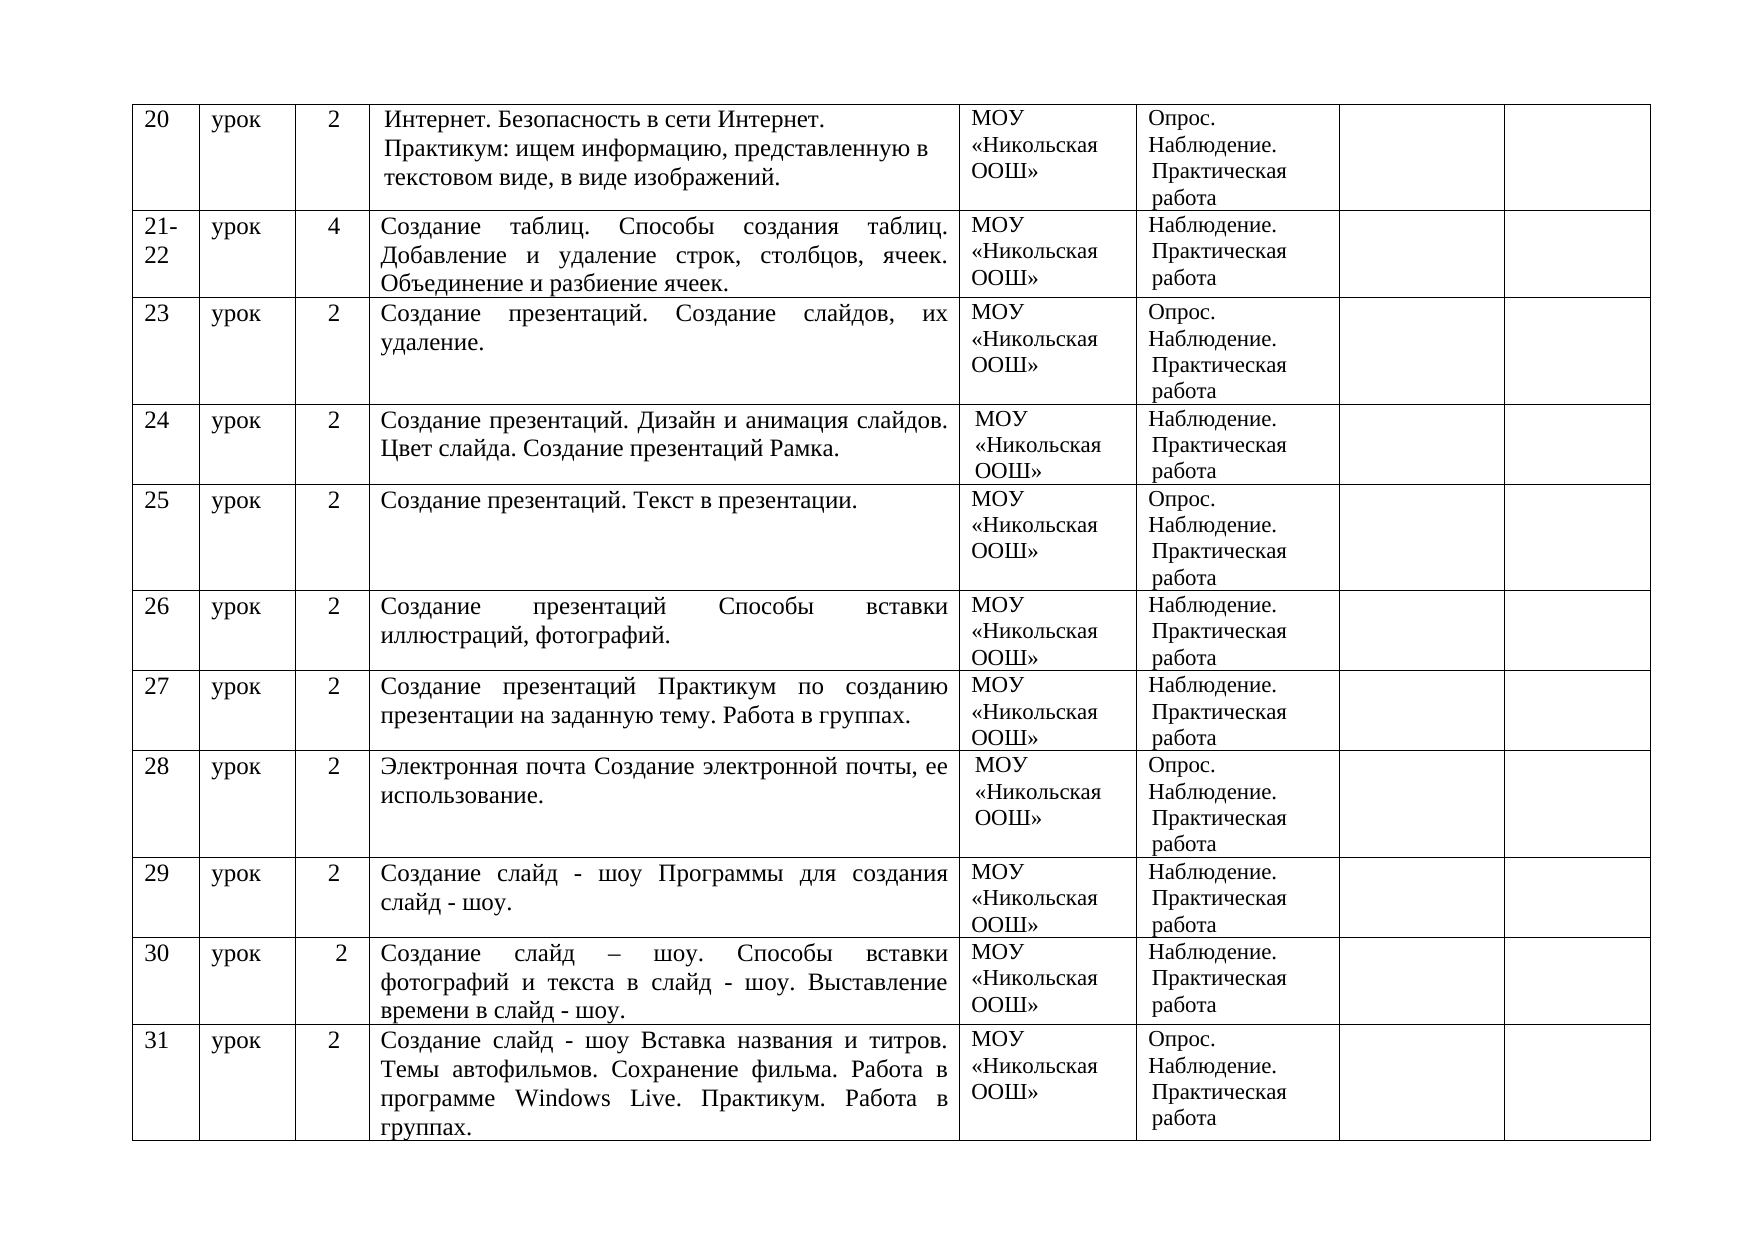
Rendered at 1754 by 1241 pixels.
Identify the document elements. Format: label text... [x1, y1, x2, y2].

table_cell урок [200, 751, 295, 857]
table_cell [1340, 938, 1504, 1024]
table_cell [1340, 751, 1504, 857]
table_cell [1340, 591, 1504, 670]
table_cell 31 [133, 1025, 199, 1140]
table_cell 2 [296, 485, 369, 590]
table_cell МОУ «Никольская ООШ» [960, 211, 1136, 297]
table_cell урок [200, 298, 295, 404]
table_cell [960, 1025, 1136, 1140]
table_cell Создание слайд – шоу. Способы вставки фотографий и текста в слайд - шоу. Выставление времени в слайд - шоу. [370, 938, 959, 1024]
table_cell 27 [133, 671, 199, 750]
table_cell Опрос. Наблюдение. Практическая работа [1137, 1025, 1339, 1140]
table_cell Опрос. Наблюдение. Практическая работа [1137, 298, 1339, 404]
table_cell 2 [296, 405, 369, 484]
table_cell МОУ «Никольская ООШ» [960, 591, 1136, 670]
table_cell Создание слайд - шоу Вставка названия и титров. Темы автофильмов. Сохранение фильма. Работа в программе Windows Live. Практикум. Работа в группах. [370, 1025, 959, 1140]
table_cell МОУ «Никольская ООШ» [960, 858, 1136, 937]
table_cell МОУ «Никольская ООШ» [960, 938, 1136, 1024]
table_cell Наблюдение. Практическая работа [1137, 671, 1339, 750]
table_cell 29 [133, 858, 199, 937]
table_cell 2 [296, 751, 369, 857]
table_cell 28 [133, 751, 199, 857]
table_cell 26 [133, 591, 199, 670]
table_cell 2 [296, 1025, 369, 1140]
table_cell урок [200, 938, 295, 1024]
table_cell 4 [296, 211, 369, 297]
table_cell 2 [296, 938, 369, 1024]
table_cell 24 [133, 405, 199, 484]
table_cell Создание презентаций. Создание слайдов, их удаление. [370, 298, 959, 404]
table_cell 2 [296, 858, 369, 937]
table_cell Опрос. Наблюдение. Практическая работа [1137, 751, 1339, 857]
table_cell 2 [296, 298, 369, 404]
table_cell Наблюдение. Практическая работа [1137, 938, 1339, 1024]
table_cell Создание презентаций. Дизайн и анимация слайдов. Цвет слайда. Создание презентаций Рамка. [370, 405, 959, 484]
table_cell 2 [296, 105, 369, 210]
table_cell Наблюдение. Практическая работа [1137, 591, 1339, 670]
table_cell [1505, 105, 1650, 210]
table_cell Создание таблиц. Способы создания таблиц. Добавление и удаление строк, столбцов, ячеек. Объединение и разбиение ячеек. [370, 211, 959, 297]
table_cell Электронная почта Создание электронной почты, ее использование. [370, 751, 959, 857]
table_cell [1340, 298, 1504, 404]
table_cell урок [200, 858, 295, 937]
table_cell Создание презентаций. Текст в презентации. [370, 485, 959, 590]
table_cell МОУ «Никольская ООШ» [960, 485, 1136, 590]
table_cell [1340, 405, 1504, 484]
table_cell Опрос. Наблюдение. Практическая работа [1137, 485, 1339, 590]
table_cell [1340, 858, 1504, 937]
table_cell урок [200, 671, 295, 750]
table_cell Наблюдение. Практическая работа [1137, 211, 1339, 297]
table_cell Опрос. Наблюдение. Практическая работа [1137, 105, 1339, 210]
table_cell [1340, 1025, 1504, 1140]
table_cell 20 [133, 105, 199, 210]
table_cell [1340, 485, 1504, 590]
table_cell урок [200, 485, 295, 590]
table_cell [960, 105, 1136, 210]
table_cell [1505, 671, 1650, 750]
table_cell 2 [296, 671, 369, 750]
table_cell [1505, 485, 1650, 590]
table_cell [1505, 938, 1650, 1024]
table_cell [1505, 858, 1650, 937]
table_cell [1340, 671, 1504, 750]
table_cell урок [200, 591, 295, 670]
table_cell МОУ «Никольская ООШ» [960, 405, 1136, 484]
table_cell урок [200, 105, 295, 210]
table_cell 23 [133, 298, 199, 404]
table_cell урок [200, 1025, 295, 1140]
table_cell Создание презентаций Способы вставки иллюстраций, фотографий. [370, 591, 959, 670]
table_cell Создание презентаций Практикум по созданию презентации на заданную тему. Работа в группах. [370, 671, 959, 750]
table_cell урок [200, 211, 295, 297]
table_cell [1505, 211, 1650, 297]
table_cell [1505, 405, 1650, 484]
table_cell Наблюдение. Практическая работа [1137, 858, 1339, 937]
table_cell 2 [296, 591, 369, 670]
table_cell 25 [133, 485, 199, 590]
table_cell Создание слайд - шоу Программы для создания слайд - шоу. [370, 858, 959, 937]
table_cell [1340, 211, 1504, 297]
table_cell 30 [133, 938, 199, 1024]
table_cell [1340, 105, 1504, 210]
table_cell МОУ «Никольская ООШ» [960, 671, 1136, 750]
table_cell урок [200, 405, 295, 484]
table_cell 21-22 [133, 211, 199, 297]
table_cell [1505, 591, 1650, 670]
table_cell [1505, 1025, 1650, 1140]
table_cell [1505, 751, 1650, 857]
table_cell Наблюдение. Практическая работа [1137, 405, 1339, 484]
table_cell [1505, 298, 1650, 404]
table_cell МОУ «Никольская ООШ» [960, 298, 1136, 404]
table_cell Интернет. Безопасность в сети Интернет. Практикум: ищем информацию, представленную в текстовом виде, в виде изображений. [370, 105, 959, 210]
table_cell МОУ «Никольская ООШ» [960, 751, 1136, 857]
